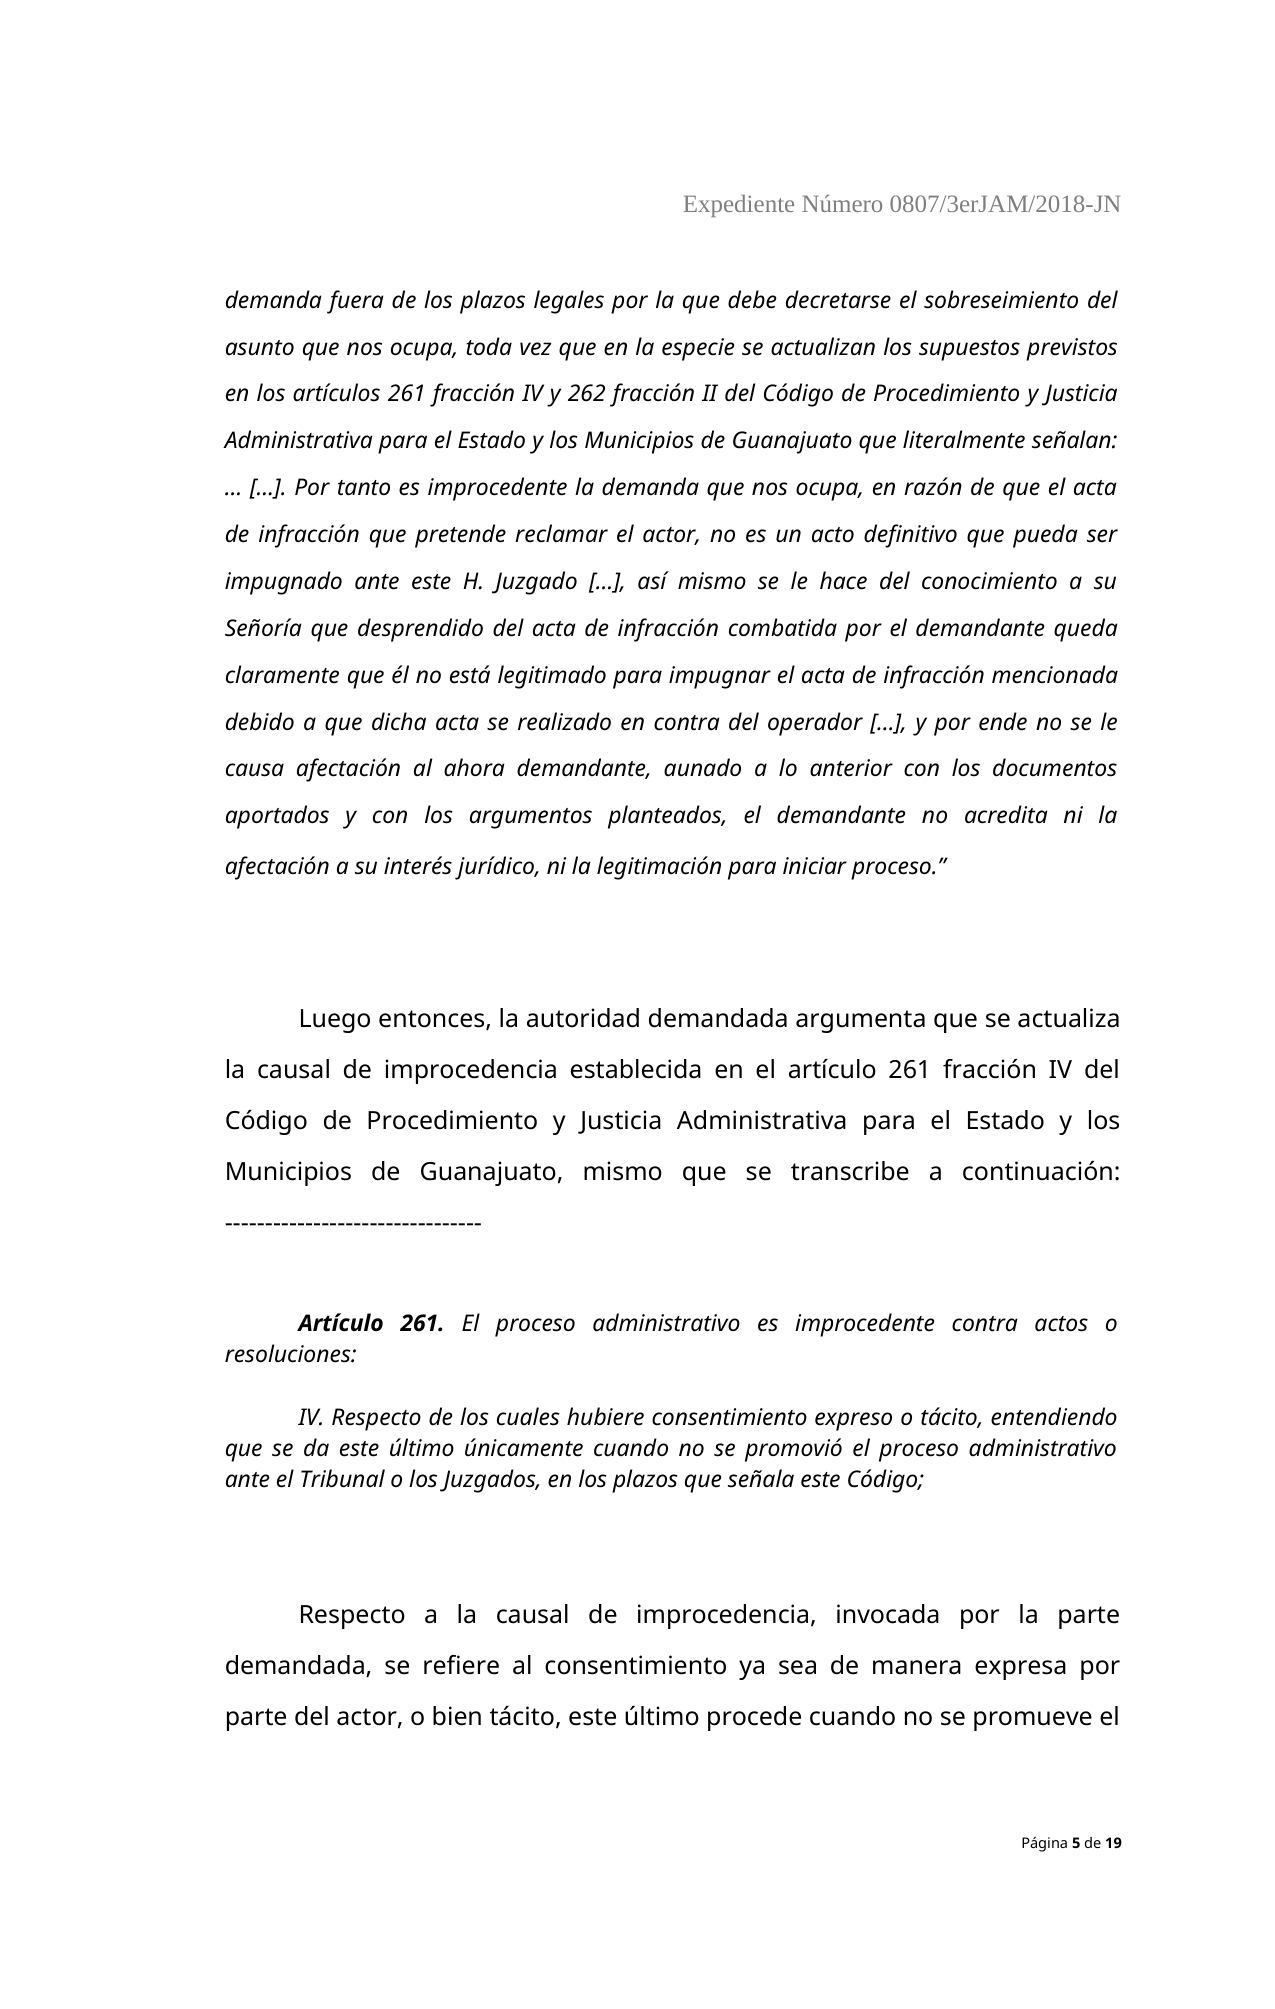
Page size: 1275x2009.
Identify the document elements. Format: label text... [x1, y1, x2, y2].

text IV. Respecto de los cuales hubiere consentimiento expreso o tácito, entendiendo que se da este último únicamente cuando no se promovió el proceso administrativo ante el Tribunal o los Juzgados, en los plazos que señala este Código; [224, 1401, 1121, 1494]
text Artículo 261. El proceso administrativo es improcedente contra actos o resoluciones: [224, 1307, 1121, 1369]
text Luego entonces, la autoridad demandada argumenta que se actualiza la causal de improcedencia establecida en el artículo 261 fracción IV del Código de Procedimiento y Justicia Administrativa para el Estado y los Municipios de Guanajuato, mismo que se transcribe a continuación: -------------------------------- [224, 1001, 1121, 1239]
